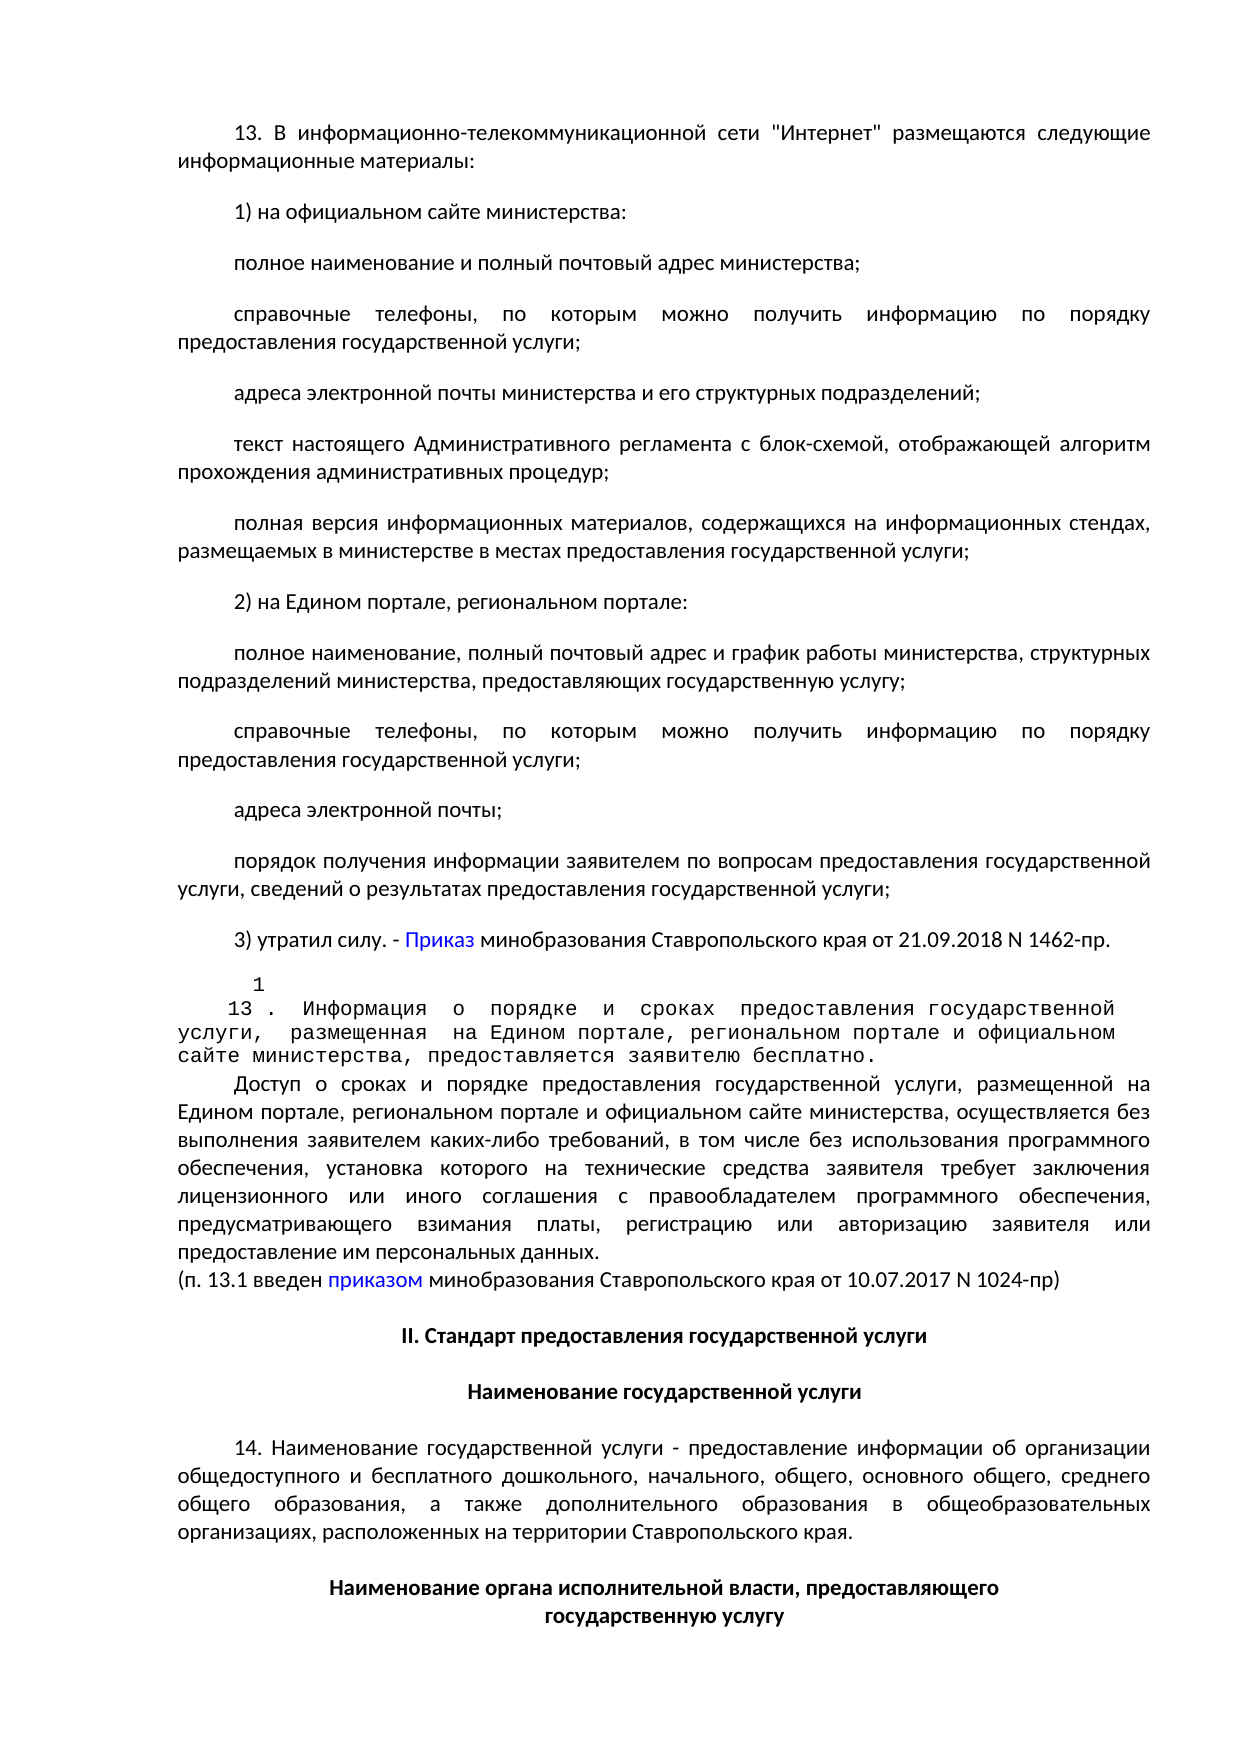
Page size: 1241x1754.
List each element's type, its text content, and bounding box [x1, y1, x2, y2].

text справочные телефоны, по которым можно получить информацию по порядку предоставления государственной услуги; [177, 717, 1152, 773]
text 14. Наименование государственной услуги - предоставление информации об организации общедоступного и бесплатного дошкольного, начального, общего, основного общего, среднего общего образования, а также дополнительного образования в общеобразовательных организациях, расположенных на территории Ставропольского края. [177, 1433, 1152, 1545]
title Наименование органа исполнительной власти, предоставляющего [177, 1573, 1152, 1601]
title Наименование государственной услуги [177, 1377, 1152, 1405]
text 13 . Информация о порядке и сроках предоставления государственной [177, 998, 1152, 1022]
text 13. В информационно-телекоммуникационной сети "Интернет" размещаются следующие информационные материалы: [177, 118, 1152, 174]
text (п. 13.1 введен приказом минобразования Ставропольского края от 10.07.2017 N 1024-пр) [177, 1265, 1152, 1293]
text полная версия информационных материалов, содержащихся на информационных стендах, размещаемых в министерстве в местах предоставления государственной услуги; [177, 508, 1152, 564]
text текст настоящего Административного регламента с блок-схемой, отображающей алгоритм прохождения административных процедур; [177, 429, 1152, 485]
text справочные телефоны, по которым можно получить информацию по порядку предоставления государственной услуги; [177, 299, 1152, 355]
text адреса электронной почты министерства и его структурных подразделений; [177, 378, 1152, 406]
title II. Стандарт предоставления государственной услуги [177, 1321, 1152, 1349]
text 2) на Едином портале, региональном портале: [177, 587, 1152, 615]
text порядок получения информации заявителем по вопросам предоставления государственной услуги, сведений о результатах предоставления государственной услуги; [177, 847, 1152, 903]
text Доступ о сроках и порядке предоставления государственной услуги, размещенной на Едином портале, региональном портале и официальном сайте министерства, осуществляется без выполнения заявителем каких-либо требований, в том числе без использования программного обеспечения, установка которого на технические средства заявителя требует заключения лицензионного или иного соглашения с правообладателем программного обеспечения, предусматривающего взимания платы, регистрацию или авторизацию заявителя или предоставление им персональных данных. [177, 1069, 1152, 1265]
text адреса электронной почты; [177, 796, 1152, 824]
text полное наименование и полный почтовый адрес министерства; [177, 248, 1152, 276]
text 1) на официальном сайте министерства: [177, 197, 1152, 225]
text услуги, размещенная на Едином портале, региональном портале и официальном [177, 1022, 1152, 1045]
title государственную услугу [177, 1601, 1152, 1629]
text полное наименование, полный почтовый адрес и график работы министерства, структурных подразделений министерства, предоставляющих государственную услугу; [177, 638, 1152, 694]
text 3) утратил силу. - Приказ минобразования Ставропольского края от 21.09.2018 N 1462-пр. [177, 926, 1152, 953]
text 1 [177, 974, 1152, 998]
text сайте министерства, предоставляется заявителю бесплатно. [177, 1045, 1152, 1069]
